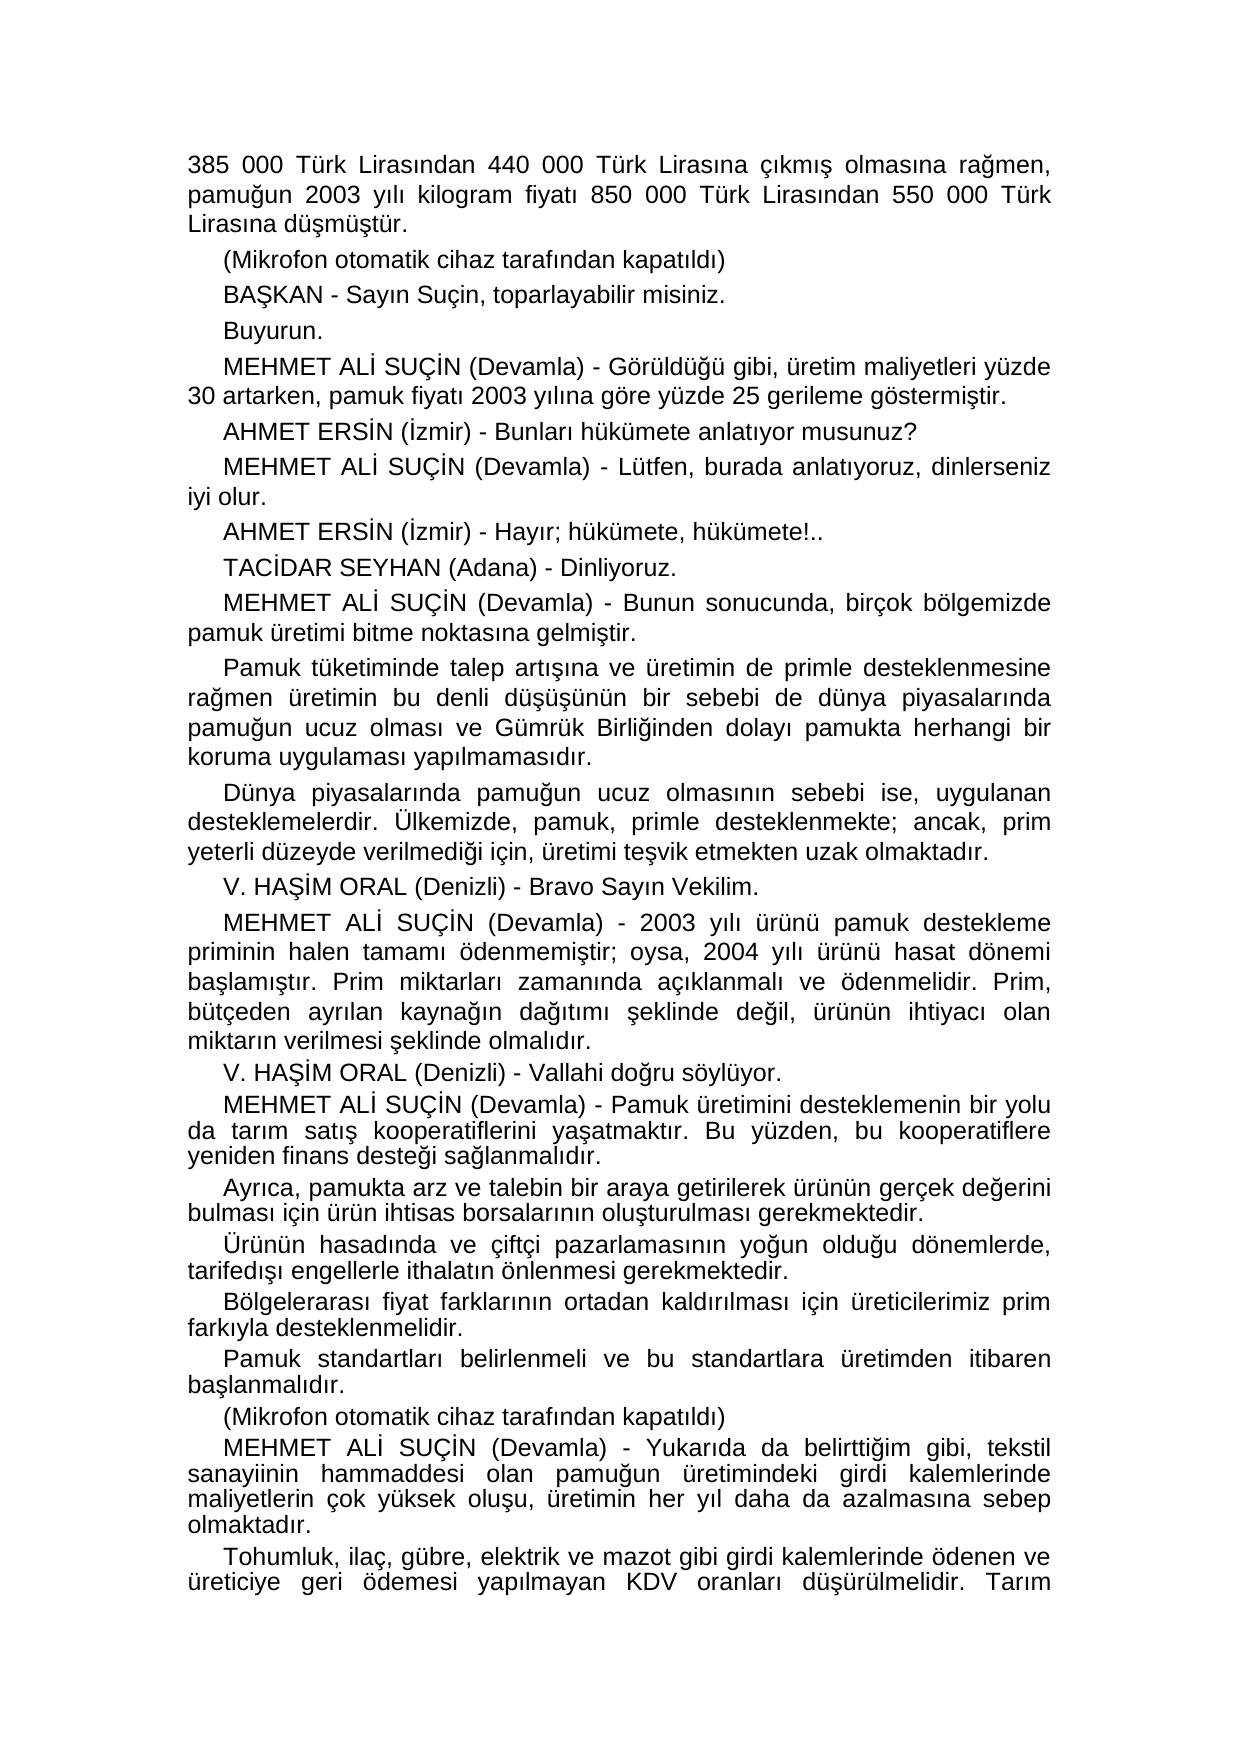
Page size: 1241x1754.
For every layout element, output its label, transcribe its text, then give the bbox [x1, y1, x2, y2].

text MEHMET ALİ SUÇİN (Devamla) - Pamuk üretimini desteklemenin bir yolu da tarım satış kooperatiflerini yaşatmaktır. Bu yüzden, bu kooperatiflere yeniden finans desteği sağlanmalıdır. [187, 1093, 1053, 1170]
text TACİDAR SEYHAN (Adana) - Dinliyoruz. [187, 552, 1053, 582]
text Ürünün hasadında ve çiftçi pazarlamasının yoğun olduğu dönemlerde, tarifedışı engellerle ithalatın önlenmesi gerekmektedir. [187, 1233, 1053, 1284]
text Pamuk tüketiminde talep artışına ve üretimin de primle desteklenmesine rağmen üretimin bu denli düşüşünün bir sebebi de dünya piyasalarında pamuğun ucuz olması ve Gümrük Birliğinden dolayı pamukta herhangi bir koruma uygulaması yapılmamasıdır. [187, 653, 1053, 771]
text Ayrıca, pamukta arz ve talebin bir araya getirilerek ürünün gerçek değerini bulması için ürün ihtisas borsalarının oluşturulması gerekmektedir. [187, 1176, 1053, 1227]
text BAŞKAN - Sayın Suçin, toparlayabilir misiniz. [187, 280, 1053, 310]
text MEHMET ALİ SUÇİN (Devamla) - Yukarıda da belirttiğim gibi, tekstil sanayiinin hammaddesi olan pamuğun üretimindeki girdi kalemlerinde maliyetlerin çok yüksek oluşu, üretimin her yıl daha da azalmasına sebep olmaktadır. [187, 1436, 1053, 1539]
text AHMET ERSİN (İzmir) - Bunları hükümete anlatıyor musunuz? [187, 416, 1053, 446]
text Dünya piyasalarında pamuğun ucuz olmasının sebebi ise, uygulanan desteklemelerdir. Ülkemizde, pamuk, primle desteklenmekte; ancak, prim yeterli düzeyde verilmediği için, üretimi teşvik etmekten uzak olmaktadır. [187, 777, 1053, 866]
text MEHMET ALİ SUÇİN (Devamla) - Lütfen, burada anlatıyoruz, dinlerseniz iyi olur. [187, 452, 1053, 511]
text Bölgelerarası fiyat farklarının ortadan kaldırılması için üreticilerimiz prim farkıyla desteklenmelidir. [187, 1290, 1053, 1341]
text (Mikrofon otomatik cihaz tarafından kapatıldı) [187, 245, 1053, 274]
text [187, 150, 1053, 239]
text MEHMET ALİ SUÇİN (Devamla) - Görüldüğü gibi, üretim maliyetleri yüzde 30 artarken, pamuk fiyatı 2003 yılına göre yüzde 25 gerileme göstermiştir. [187, 351, 1053, 410]
text (Mikrofon otomatik cihaz tarafından kapatıldı) [187, 1404, 1053, 1430]
text Pamuk standartları belirlenmeli ve bu standartlara üretimden itibaren başlanmalıdır. [187, 1347, 1053, 1399]
text Buyurun. [187, 316, 1053, 345]
text V. HAŞİM ORAL (Denizli) - Bravo Sayın Vekilim. [187, 872, 1053, 902]
text AHMET ERSİN (İzmir) - Hayır; hükümete, hükümete!.. [187, 517, 1053, 547]
text MEHMET ALİ SUÇİN (Devamla) - 2003 yılı ürünü pamuk destekleme priminin halen tamamı ödenmemiştir; oysa, 2004 yılı ürünü hasat dönemi başlamıştır. Prim miktarları zamanında açıklanmalı ve ödenmelidir. Prim, bütçeden ayrılan kaynağın dağıtımı şeklinde değil, ürünün ihtiyacı olan miktarın verilmesi şeklinde olmalıdır. [187, 908, 1053, 1056]
text V. HAŞİM ORAL (Denizli) - Vallahi doğru söylüyor. [187, 1061, 1053, 1087]
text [187, 1544, 1053, 1596]
text MEHMET ALİ SUÇİN (Devamla) - Bunun sonucunda, birçok bölgemizde pamuk üretimi bitme noktasına gelmiştir. [187, 588, 1053, 647]
